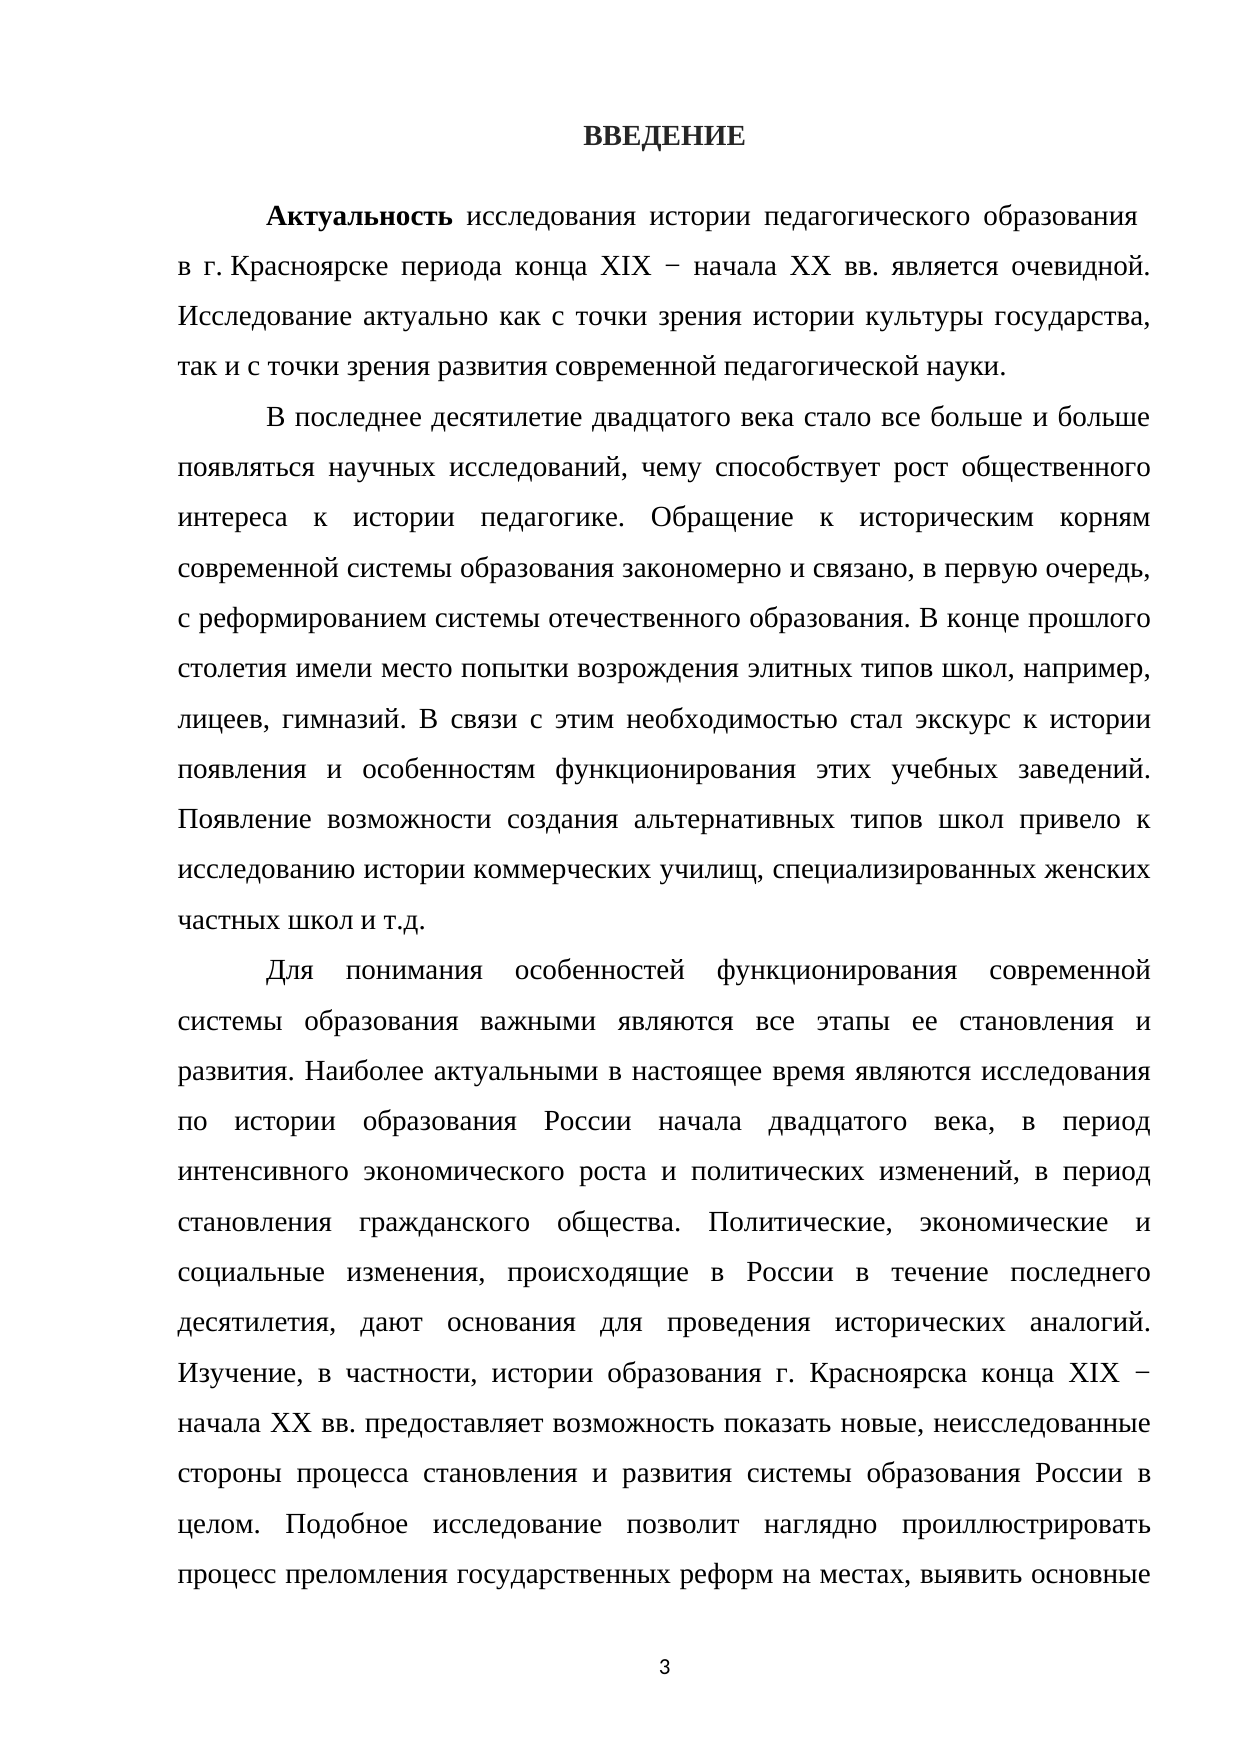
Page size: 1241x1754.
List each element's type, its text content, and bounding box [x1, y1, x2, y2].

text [177, 952, 1152, 1589]
text Актуальность исследования истории педагогического образования в г. Красноярске периода конца XIX − начала XX вв. является очевидной. Исследование актуально как с точки зрения истории культуры государства, так и с точки зрения развития современной педагогической науки. [177, 198, 1152, 382]
subtitle ВВЕДЕНИЕ [177, 118, 1152, 152]
text В последнее десятилетие двадцатого века стало все больше и больше появляться научных исследований, чему способствует рост общественного интереса к истории педагогике. Обращение к историческим корням современной системы образования закономерно и связано, в первую очередь, с реформированием системы отечественного образования. В конце прошлого столетия имели место попытки возрождения элитных типов школ, например, лицеев, гимназий. В связи с этим необходимостью стал экскурс к истории появления и особенностям функционирования этих учебных заведений. Появление возможности создания альтернативных типов школ привело к исследованию истории коммерческих училищ, специализированных женских частных школ и т.д. [177, 399, 1152, 936]
